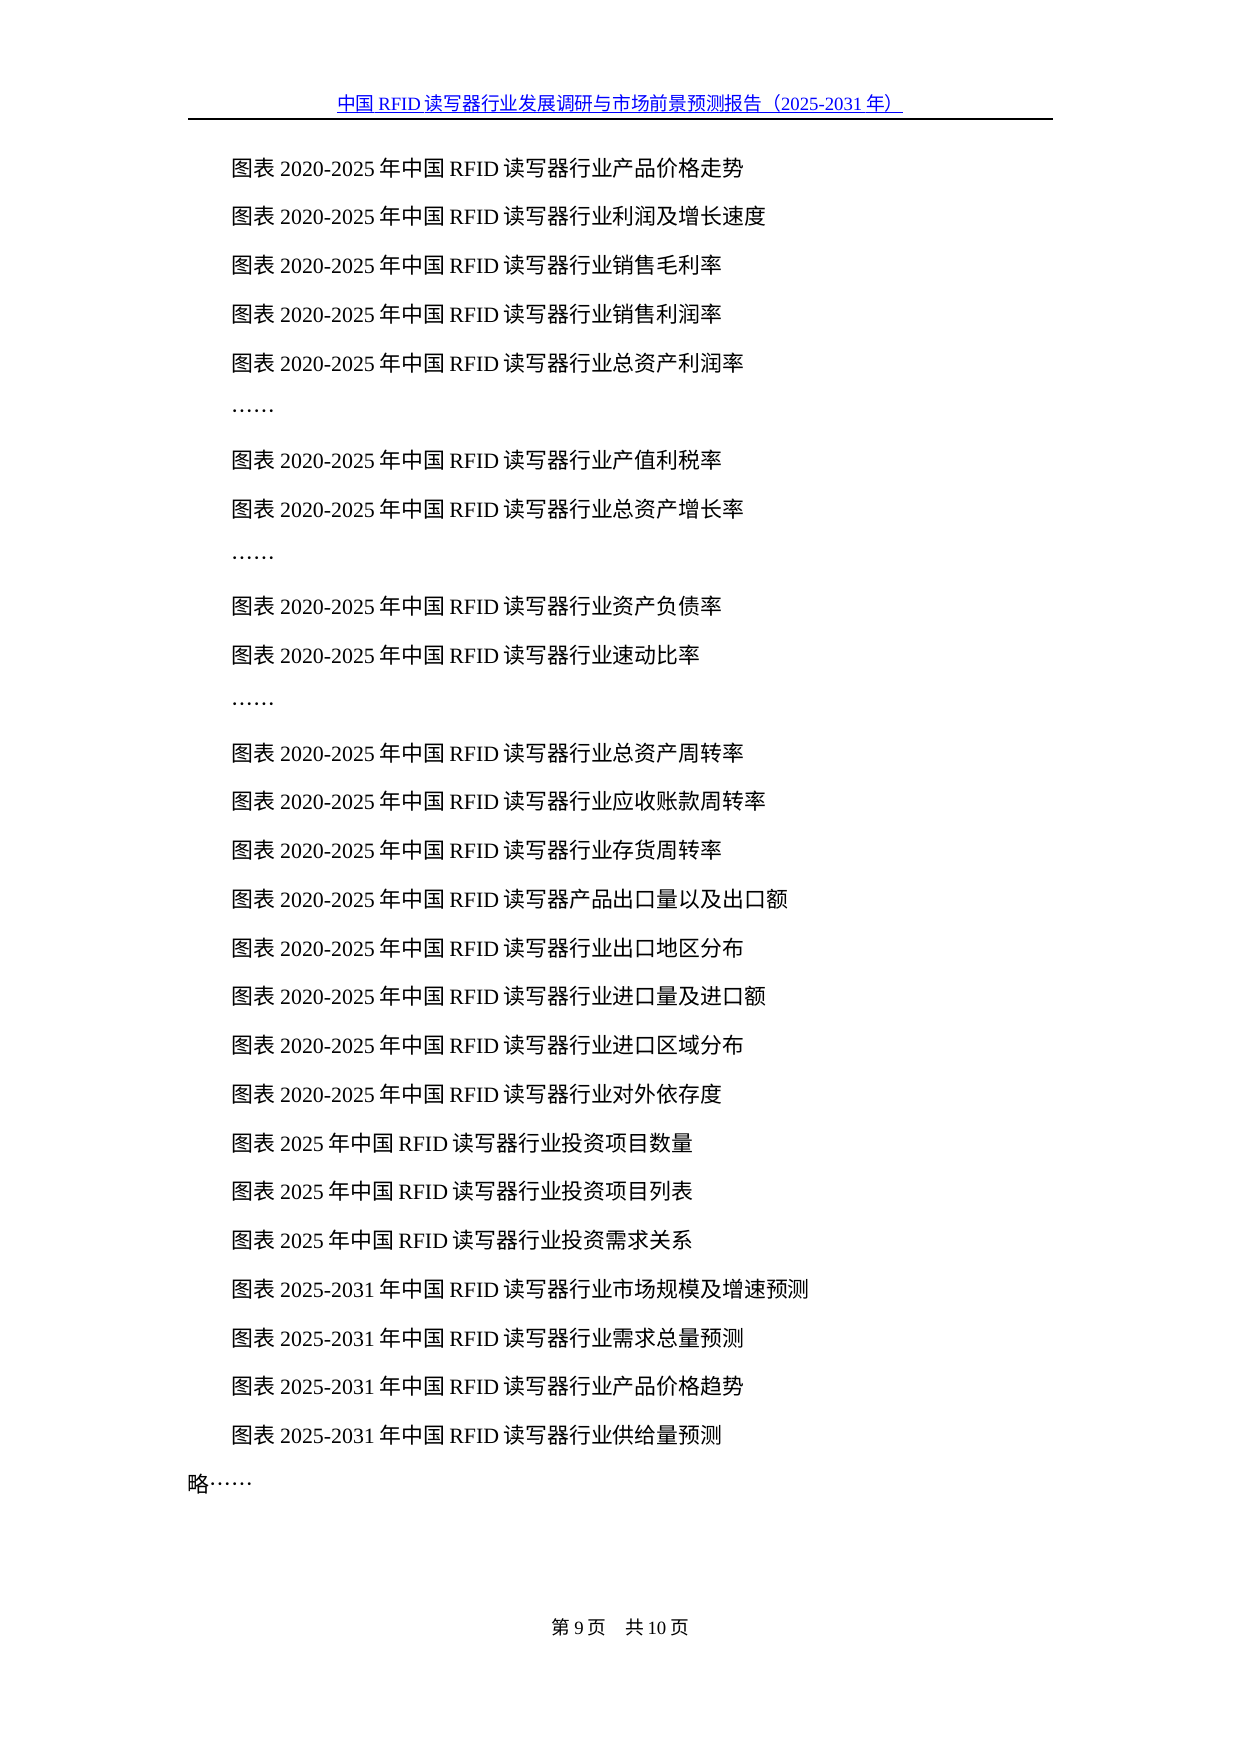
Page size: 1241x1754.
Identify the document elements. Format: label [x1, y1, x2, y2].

text [187, 150, 1053, 1499]
